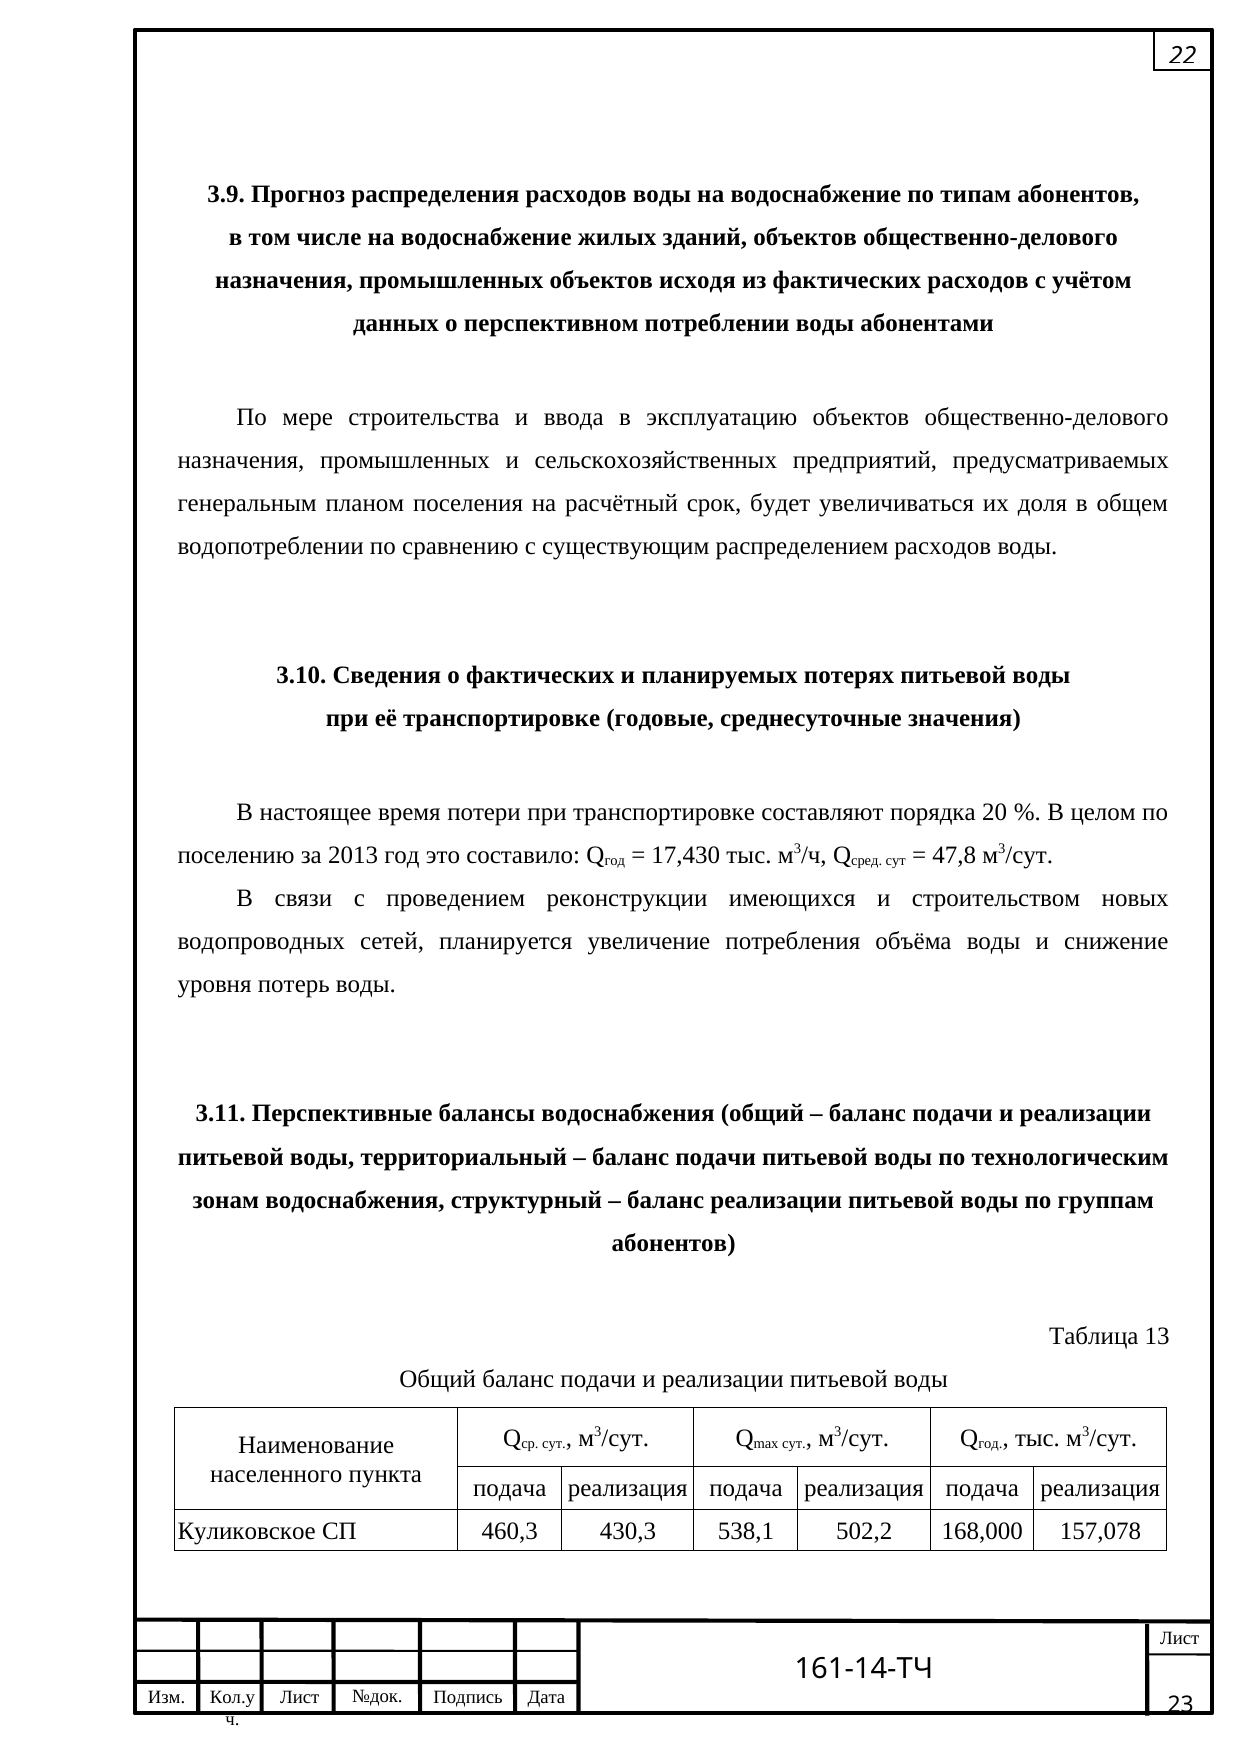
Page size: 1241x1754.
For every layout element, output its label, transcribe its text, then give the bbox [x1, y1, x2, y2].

table_cell 168,000 [931, 1510, 1033, 1550]
table_cell подача [458, 1467, 561, 1509]
table_cell реализация [798, 1467, 930, 1509]
table_cell реализация [1034, 1467, 1166, 1509]
table_header Qгод., тыс. м3/сут. [931, 1408, 1166, 1466]
text В настоящее время потери при транспортировке составляют порядка 20 %. В целом по поселению за 2013 год это составило: Qгод = 17,430 тыс. м3/ч, Qсред. сут = 47,8 м3/сут. [177, 797, 1169, 868]
table_header Qср. сут., м3/сут. [458, 1408, 693, 1466]
table_cell 538,1 [694, 1510, 797, 1550]
table_cell 460,3 [458, 1510, 561, 1550]
table_cell подача [694, 1467, 797, 1509]
table_cell 502,2 [798, 1510, 930, 1550]
table_header Qmax сут., м3/сут. [694, 1408, 930, 1466]
table_cell 430,3 [562, 1510, 693, 1550]
table_cell реализация [562, 1467, 693, 1509]
text Общий баланс подачи и реализации питьевой воды [177, 1364, 1169, 1393]
table_cell 157,078 [1034, 1510, 1166, 1550]
text В связи с проведением реконструкции имеющихся и строительством новых водопроводных сетей, планируется увеличение потребления объёма воды и снижение уровня потерь воды. [177, 883, 1169, 998]
text Таблица 13 [177, 1321, 1169, 1350]
text По мере строительства и ввода в эксплуатацию объектов общественно-делового назначения, промышленных и сельскохозяйственных предприятий, предусматриваемых генеральным планом поселения на расчётный срок, будет увеличиваться их доля в общем водопотреблении по сравнению с существующим распределением расходов воды. [177, 402, 1169, 560]
text 3.9. Прогноз распределения расходов воды на водоснабжение по типам абонентов, в том числе на водоснабжение жилых зданий, объектов общественно-делового назначения, промышленных объектов исходя из фактических расходов с учётом данных о перспективном потреблении воды абонентами [177, 179, 1169, 337]
text 3.10. Сведения о фактических и планируемых потерях питьевой воды при её транспортировке (годовые, среднесуточные значения) [177, 660, 1169, 732]
table_cell Куликовское СП [175, 1510, 457, 1550]
table_cell подача [931, 1467, 1033, 1509]
text 3.11. Перспективные балансы водоснабжения (общий – баланс подачи и реализации питьевой воды, территориальный – баланс подачи питьевой воды по технологическим зонам водоснабжения, структурный – баланс реализации питьевой воды по группам абонентов) [177, 1098, 1169, 1257]
table_header Наименование населенного пункта [175, 1408, 457, 1509]
